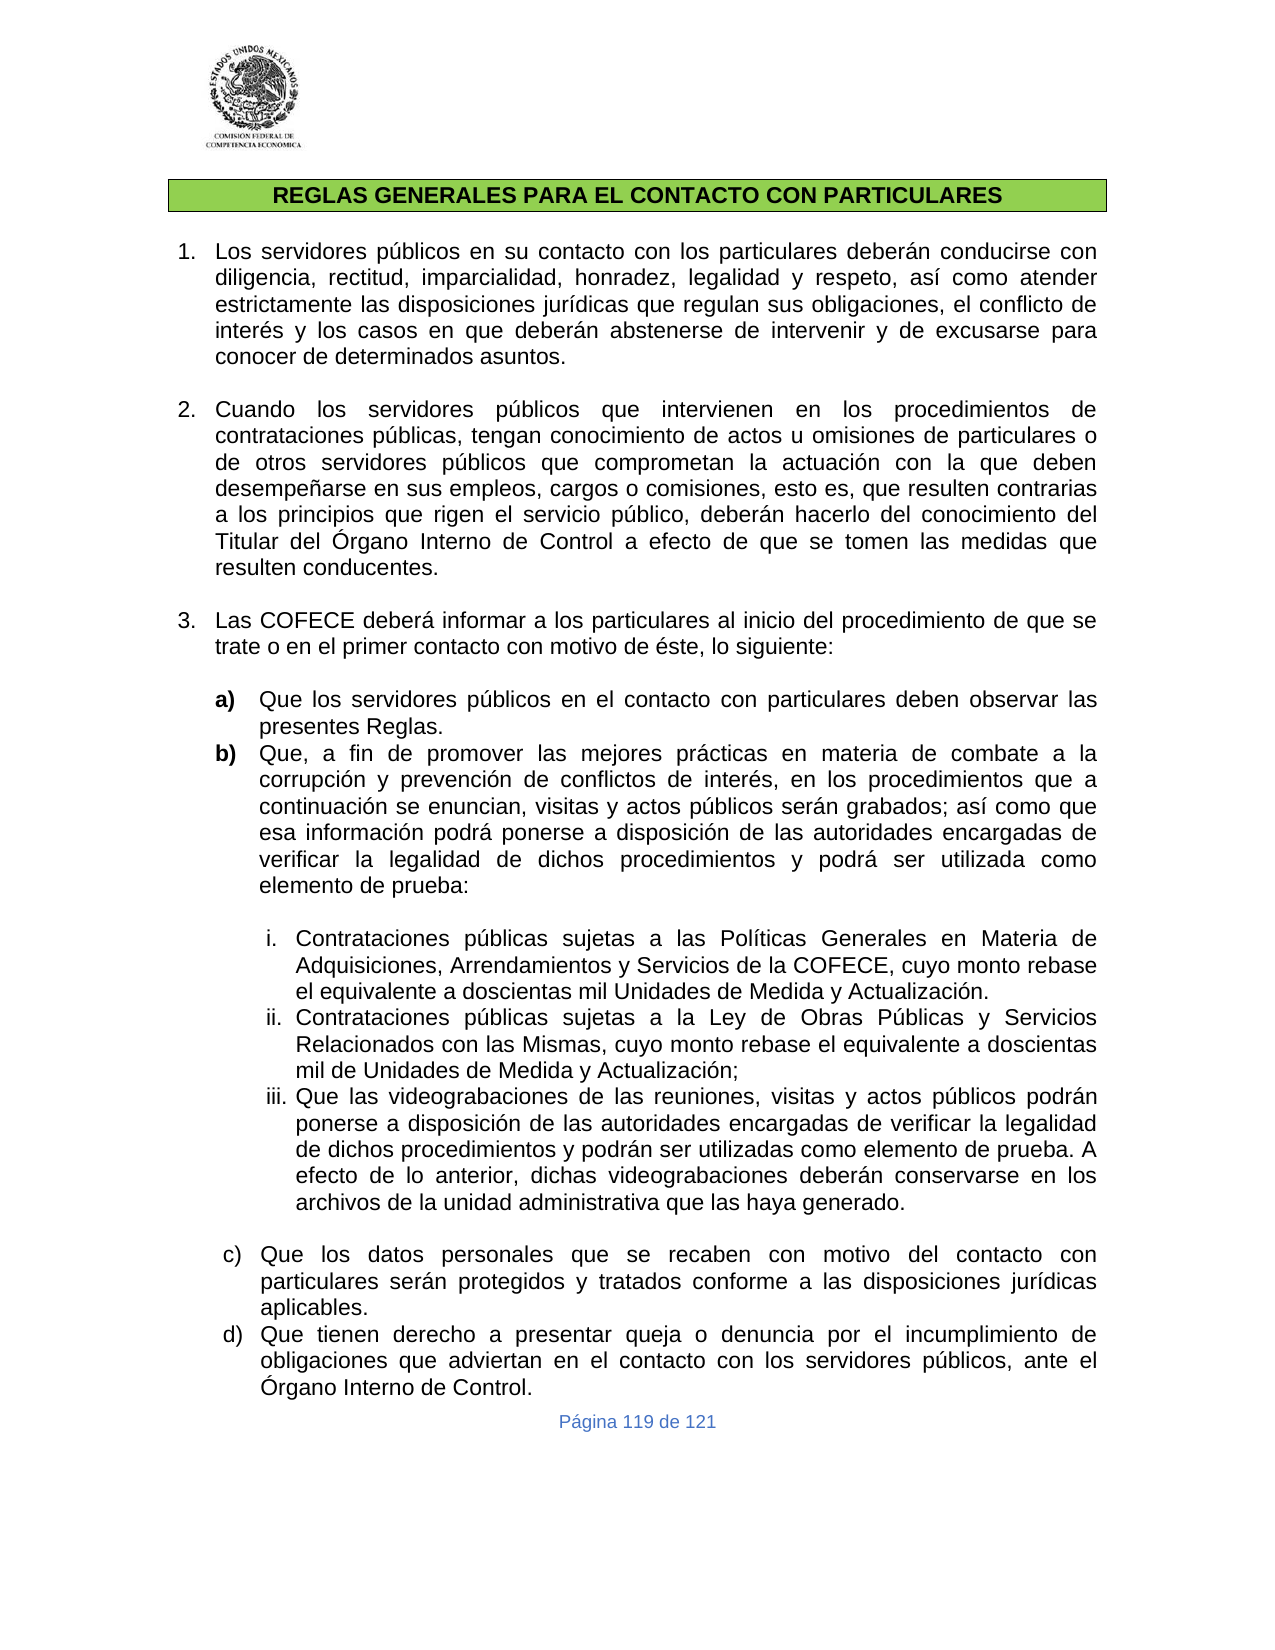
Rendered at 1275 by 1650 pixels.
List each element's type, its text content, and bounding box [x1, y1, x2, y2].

list Cuando los servidores públicos que intervienen en los procedimientos de contrataciones públicas, tengan conocimiento de actos u omisiones de particulares o de otros servidores públicos que comprometan la actuación con la que deben desempeñarse en sus empleos, cargos o comisiones, esto es, que resulten contrarias a los principios que rigen el servicio público, deberán hacerlo del conocimiento del Titular del Órgano Interno de Control a efecto de que se tomen las medidas que resulten conducentes. [177, 396, 1098, 581]
list Contrataciones públicas sujetas a las Políticas Generales en Materia de Adquisiciones, Arrendamientos y Servicios de la COFECE, cuyo monto rebase el equivalente a doscientas mil Unidades de Medida y Actualización. [266, 925, 1098, 1004]
list Los servidores públicos en su contacto con los particulares deberán conducirse con diligencia, rectitud, imparcialidad, honradez, legalidad y respeto, así como atender estrictamente las disposiciones jurídicas que regulan sus obligaciones, el conflicto de interés y los casos en que deberán abstenerse de intervenir y de excusarse para conocer de determinados asuntos. [177, 238, 1098, 370]
list Contrataciones públicas sujetas a la Ley de Obras Públicas y Servicios Relacionados con las Mismas, cuyo monto rebase el equivalente a doscientas mil de Unidades de Medida y Actualización; [266, 1004, 1098, 1083]
text b) Que, a fin de promover las mejores prácticas en materia de combate a la corrupción y prevención de conflictos de interés, en los procedimientos que a continuación se enuncian, visitas y actos públicos serán grabados; así como que esa información podrá ponerse a disposición de las autoridades encargadas de verificar la legalidad de dichos procedimientos y podrá ser utilizada como elemento de prueba: [215, 740, 1098, 899]
picture [188, 45, 322, 151]
text REGLAS GENERALES PARA EL CONTACTO CON PARTICULARES [169, 180, 1106, 211]
list Las COFECE deberá informar a los particulares al inicio del procedimiento de que se trate o en el primer contacto con motivo de éste, lo siguiente: [177, 607, 1098, 659]
list Que los datos personales que se recaben con motivo del contacto con particulares serán protegidos y tratados conforme a las disposiciones jurídicas aplicables. [223, 1241, 1098, 1321]
text a) Que los servidores públicos en el contacto con particulares deben observar las presentes Reglas. [215, 686, 1098, 740]
list Que las videograbaciones de las reuniones, visitas y actos públicos podrán ponerse a disposición de las autoridades encargadas de verificar la legalidad de dichos procedimientos y podrán ser utilizadas como elemento de prueba. A efecto de lo anterior, dichas videograbaciones deberán conservarse en los archivos de la unidad administrativa que las haya generado. [266, 1083, 1098, 1215]
list Que tienen derecho a presentar queja o denuncia por el incumplimiento de obligaciones que adviertan en el contacto con los servidores públicos, ante el Órgano Interno de Control. [223, 1321, 1098, 1400]
